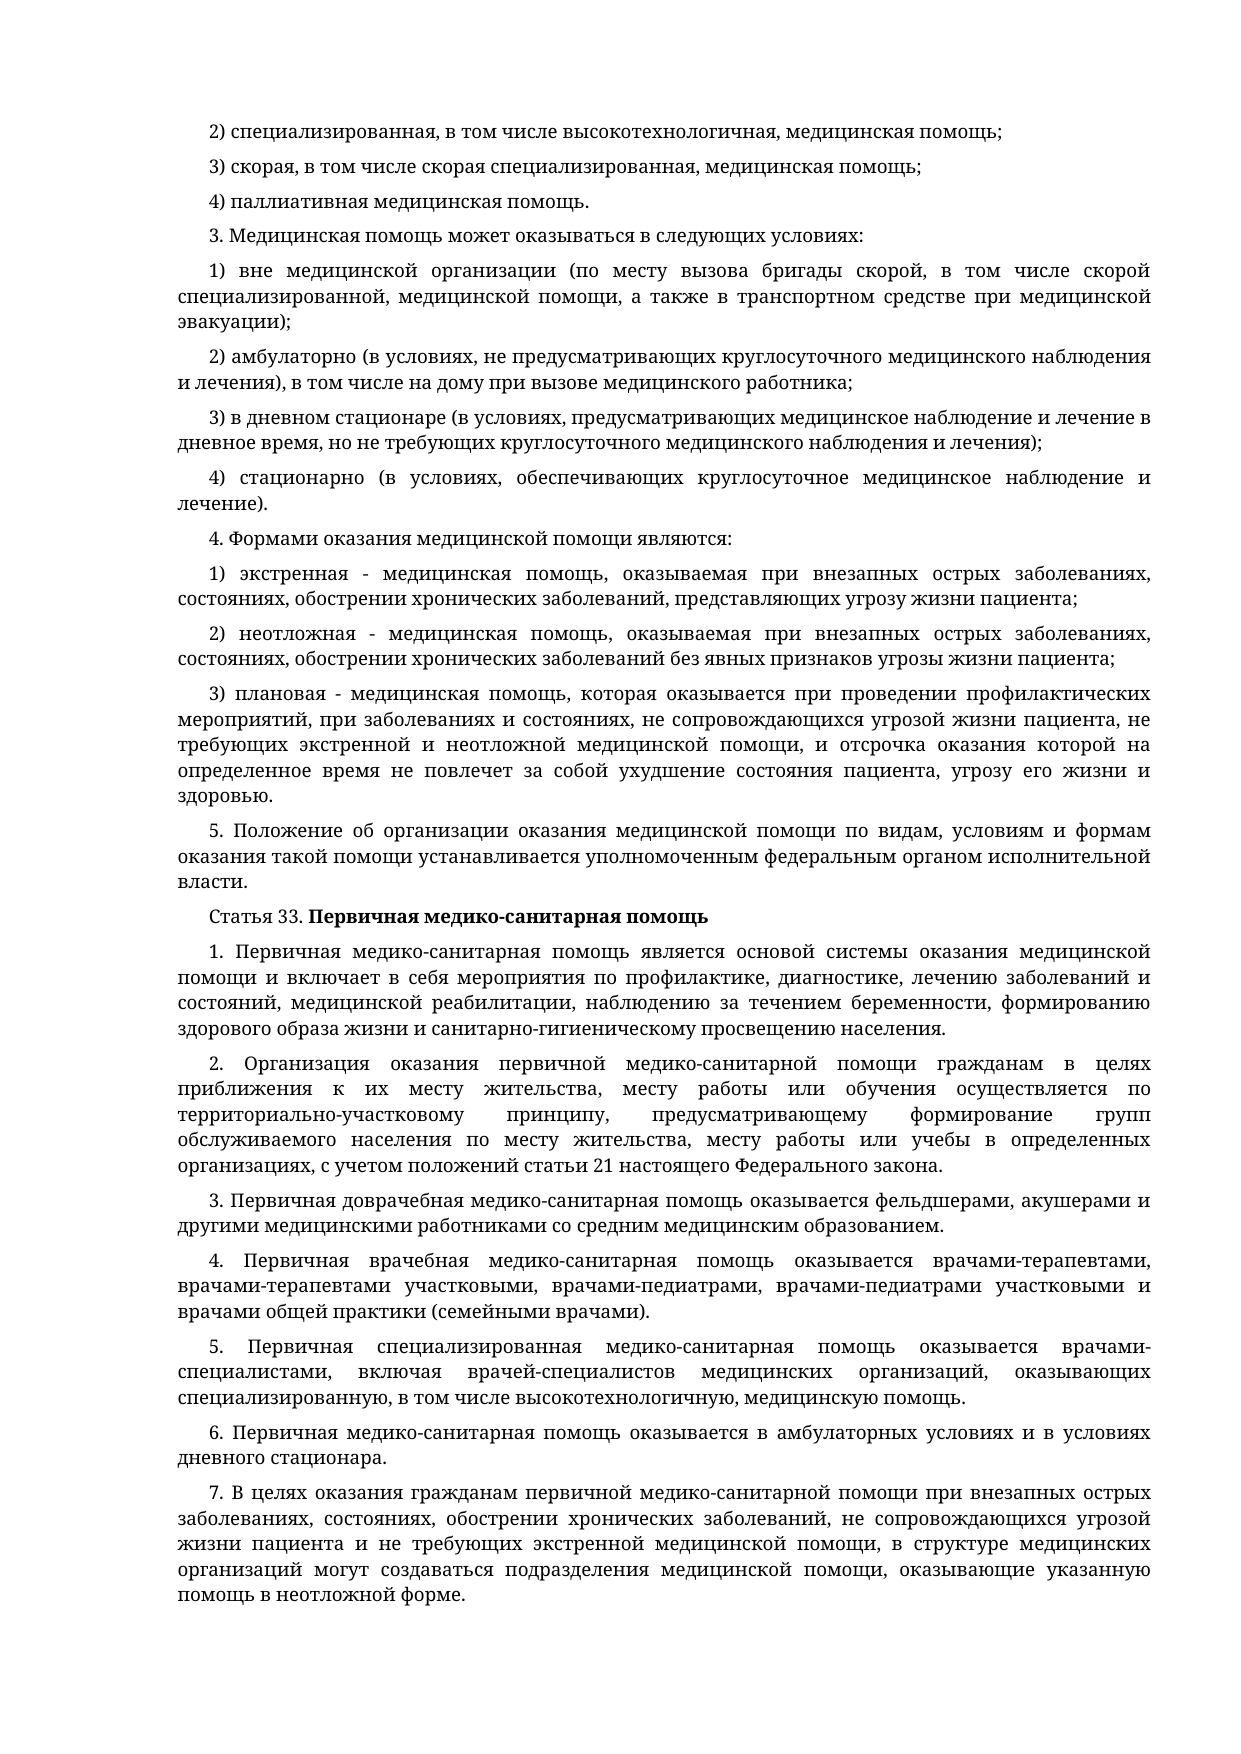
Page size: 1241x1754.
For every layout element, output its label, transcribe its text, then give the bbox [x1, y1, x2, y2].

text Статья 33. Первичная медико-санитарная помощь [177, 903, 1152, 929]
text 7. В целях оказания гражданам первичной медико-санитарной помощи при внезапных острых заболеваниях, состояниях, обострении хронических заболеваний, не сопровождающихся угрозой жизни пациента и не требующих экстренной медицинской помощи, в структуре медицинских организаций могут создаваться подразделения медицинской помощи, оказывающие указанную помощь в неотложной форме. [177, 1479, 1152, 1607]
text 4) стационарно (в условиях, обеспечивающих круглосуточное медицинское наблюдение и лечение). [177, 464, 1152, 516]
text 2) специализированная, в том числе высокотехнологичная, медицинская помощь; [177, 118, 1152, 144]
text 3. Медицинская помощь может оказываться в следующих условиях: [177, 223, 1152, 248]
text 1) экстренная - медицинская помощь, оказываемая при внезапных острых заболеваниях, состояниях, обострении хронических заболеваний, представляющих угрозу жизни пациента; [177, 560, 1152, 611]
text 4) паллиативная медицинская помощь. [177, 188, 1152, 213]
text 2. Организация оказания первичной медико-санитарной помощи гражданам в целях приближения к их месту жительства, месту работы или обучения осуществляется по территориально-участковому принципу, предусматривающему формирование групп обслуживаемого населения по месту жительства, месту работы или учебы в определенных организациях, с учетом положений статьи 21 настоящего Федерального закона. [177, 1050, 1152, 1177]
text 3) плановая - медицинская помощь, которая оказывается при проведении профилактических мероприятий, при заболеваниях и состояниях, не сопровождающихся угрозой жизни пациента, не требующих экстренной и неотложной медицинской помощи, и отсрочка оказания которой на определенное время не повлечет за собой ухудшение состояния пациента, угрозу его жизни и здоровью. [177, 681, 1152, 808]
text 3) в дневном стационаре (в условиях, предусматривающих медицинское наблюдение и лечение в дневное время, но не требующих круглосуточного медицинского наблюдения и лечения); [177, 404, 1152, 455]
text 1. Первичная медико-санитарная помощь является основой системы оказания медицинской помощи и включает в себя мероприятия по профилактике, диагностике, лечению заболеваний и состояний, медицинской реабилитации, наблюдению за течением беременности, формированию здорового образа жизни и санитарно-гигиеническому просвещению населения. [177, 938, 1152, 1041]
text 4. Формами оказания медицинской помощи являются: [177, 525, 1152, 550]
text 3) скорая, в том числе скорая специализированная, медицинская помощь; [177, 153, 1152, 178]
text 1) вне медицинской организации (по месту вызова бригады скорой, в том числе скорой специализированной, медицинской помощи, а также в транспортном средстве при медицинской эвакуации); [177, 258, 1152, 334]
text 3. Первичная доврачебная медико-санитарная помощь оказывается фельдшерами, акушерами и другими медицинскими работниками со средним медицинским образованием. [177, 1187, 1152, 1238]
text 6. Первичная медико-санитарная помощь оказывается в амбулаторных условиях и в условиях дневного стационара. [177, 1419, 1152, 1470]
text 5. Первичная специализированная медико-санитарная помощь оказывается врачами-специалистами, включая врачей-специалистов медицинских организаций, оказывающих специализированную, в том числе высокотехнологичную, медицинскую помощь. [177, 1333, 1152, 1410]
text 2) неотложная - медицинская помощь, оказываемая при внезапных острых заболеваниях, состояниях, обострении хронических заболеваний без явных признаков угрозы жизни пациента; [177, 620, 1152, 671]
text 2) амбулаторно (в условиях, не предусматривающих круглосуточного медицинского наблюдения и лечения), в том числе на дому при вызове медицинского работника; [177, 344, 1152, 395]
text 4. Первичная врачебная медико-санитарная помощь оказывается врачами-терапевтами, врачами-терапевтами участковыми, врачами-педиатрами, врачами-педиатрами участковыми и врачами общей практики (семейными врачами). [177, 1247, 1152, 1324]
text 5. Положение об организации оказания медицинской помощи по видам, условиям и формам оказания такой помощи устанавливается уполномоченным федеральным органом исполнительной власти. [177, 818, 1152, 894]
